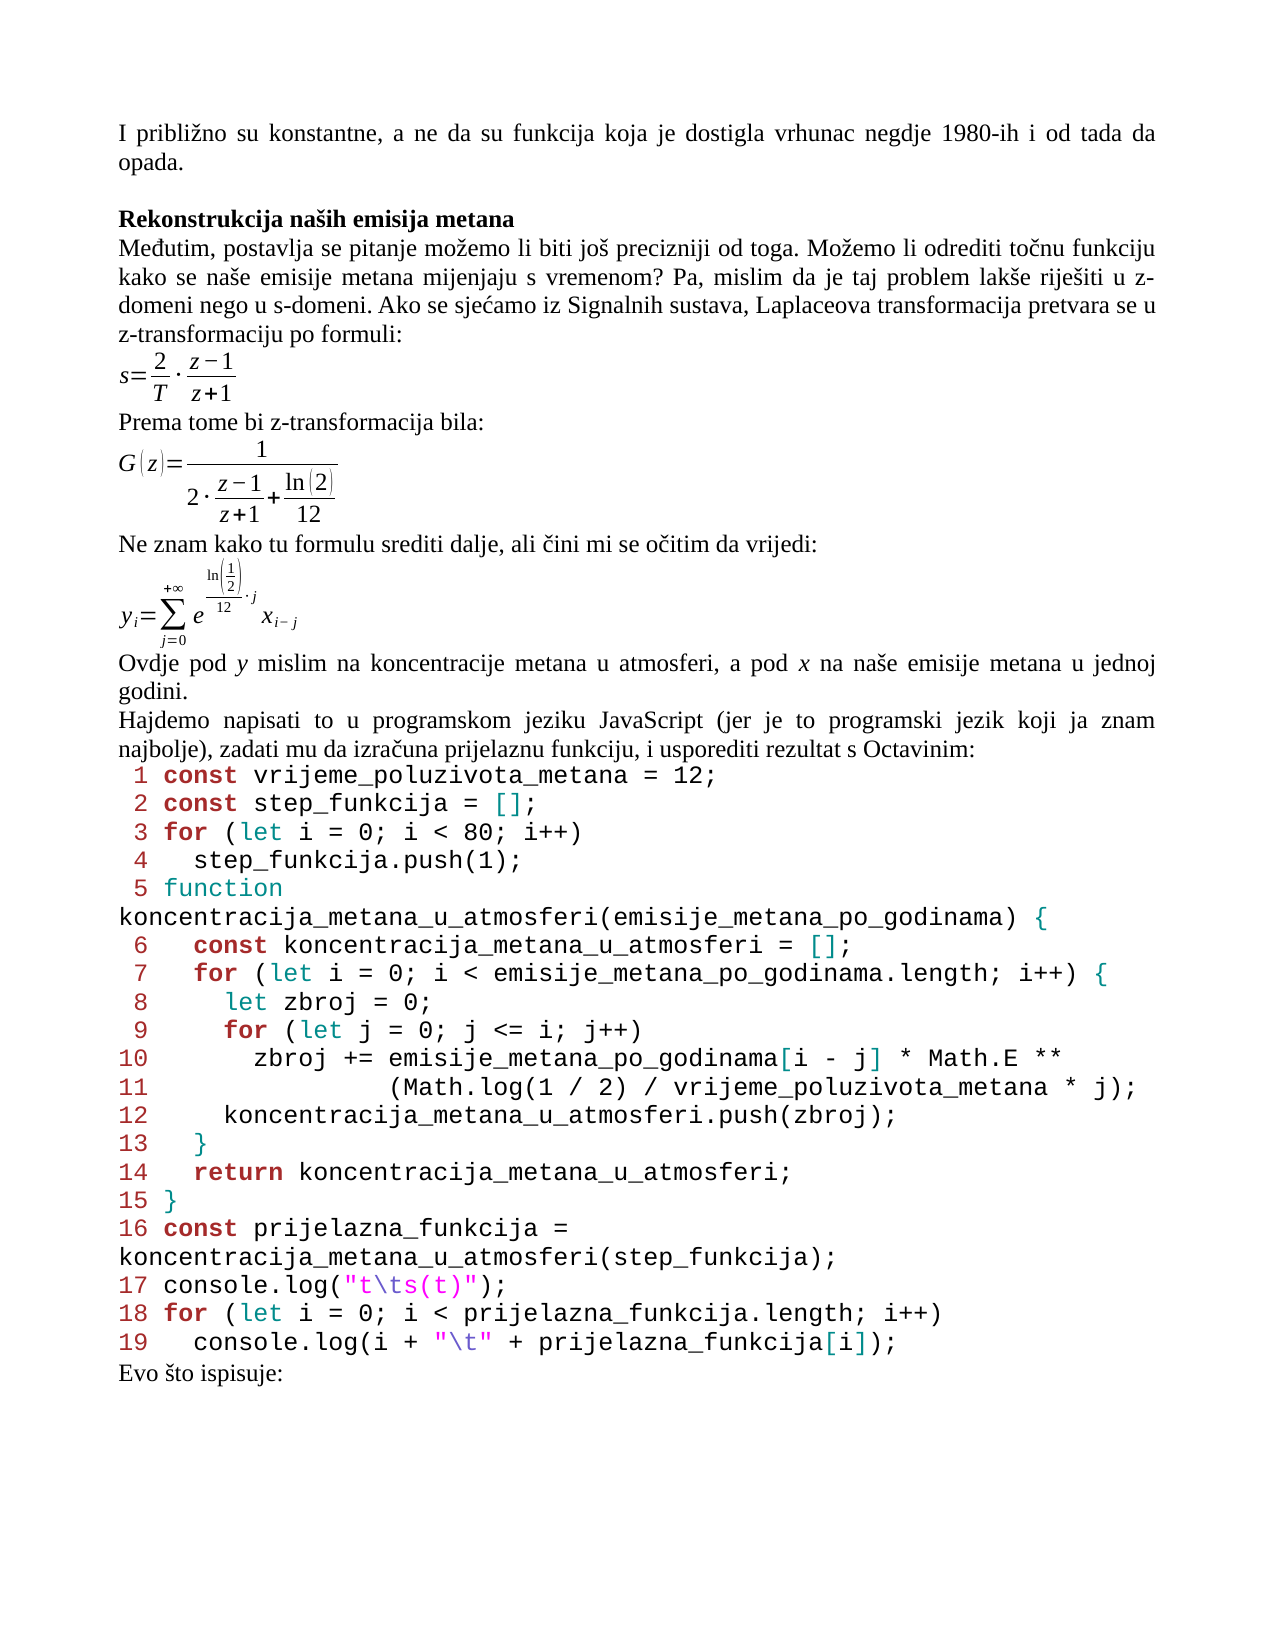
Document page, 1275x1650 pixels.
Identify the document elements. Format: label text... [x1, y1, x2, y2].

text 2 const step_funkcija = []; [118, 791, 1157, 819]
text 10 zbroj += emisije_metana_po_godinama[i - j] * Math.E ** [118, 1046, 1157, 1074]
text Hajdemo napisati to u programskom jeziku JavaScript (jer je to programski jezik koji ja znam najbolje), zadati mu da izračuna prijelaznu funkciju, i usporediti rezultat s Octavinim: [118, 705, 1157, 763]
text Ne znam kako tu formulu srediti dalje, ali čini mi se očitim da vrijedi: [118, 529, 1157, 557]
text 5 function koncentracija_metana_u_atmosferi(emisije_metana_po_godinama) { [118, 876, 1157, 933]
text 18 for (let i = 0; i < prijelazna_funkcija.length; i++) [118, 1301, 1157, 1329]
text Rekonstrukcija naših emisija metana [118, 204, 1157, 233]
text Ovdje pod y mislim na koncentracije metana u atmosferi, a pod x na naše emisije metana u jednoj godini. [118, 648, 1157, 705]
text 8 let zbroj = 0; [118, 989, 1157, 1018]
text 15 } [118, 1188, 1157, 1216]
text 3 for (let i = 0; i < 80; i++) [118, 819, 1157, 848]
text 16 const prijelazna_funkcija = koncentracija_metana_u_atmosferi(step_funkcija); [118, 1216, 1157, 1273]
text I približno su konstantne, a ne da su funkcija koja je dostigla vrhunac negdje 1980-ih i od tada da opada. [118, 118, 1157, 176]
text 12 koncentracija_metana_u_atmosferi.push(zbroj); [118, 1103, 1157, 1131]
text 7 for (let i = 0; i < emisije_metana_po_godinama.length; i++) { [118, 961, 1157, 989]
text Međutim, postavlja se pitanje možemo li biti još precizniji od toga. Možemo li odrediti točnu funkciju kako se naše emisije metana mijenjaju s vremenom? Pa, mislim da je taj problem lakše riješiti u z-domeni nego u s-domeni. Ako se sjećamo iz Signalnih sustava, Laplaceova transformacija pretvara se u z-transformaciju po formuli: [118, 233, 1157, 348]
text 14 return koncentracija_metana_u_atmosferi; [118, 1159, 1157, 1188]
text Evo što ispisuje: [118, 1358, 1157, 1386]
text 6 const koncentracija_metana_u_atmosferi = []; [118, 933, 1157, 961]
text 1 const vrijeme_poluzivota_metana = 12; [118, 763, 1157, 791]
text 4 step_funkcija.push(1); [118, 848, 1157, 876]
text 17 console.log("t\ts(t)"); [118, 1273, 1157, 1301]
text 13 } [118, 1131, 1157, 1159]
text Prema tome bi z-transformacija bila: [118, 407, 1157, 436]
text 19 console.log(i + "\t" + prijelazna_funkcija[i]); [118, 1329, 1157, 1358]
text 11 (Math.log(1 / 2) / vrijeme_poluzivota_metana * j); [118, 1074, 1157, 1103]
text 9 for (let j = 0; j <= i; j++) [118, 1018, 1157, 1046]
